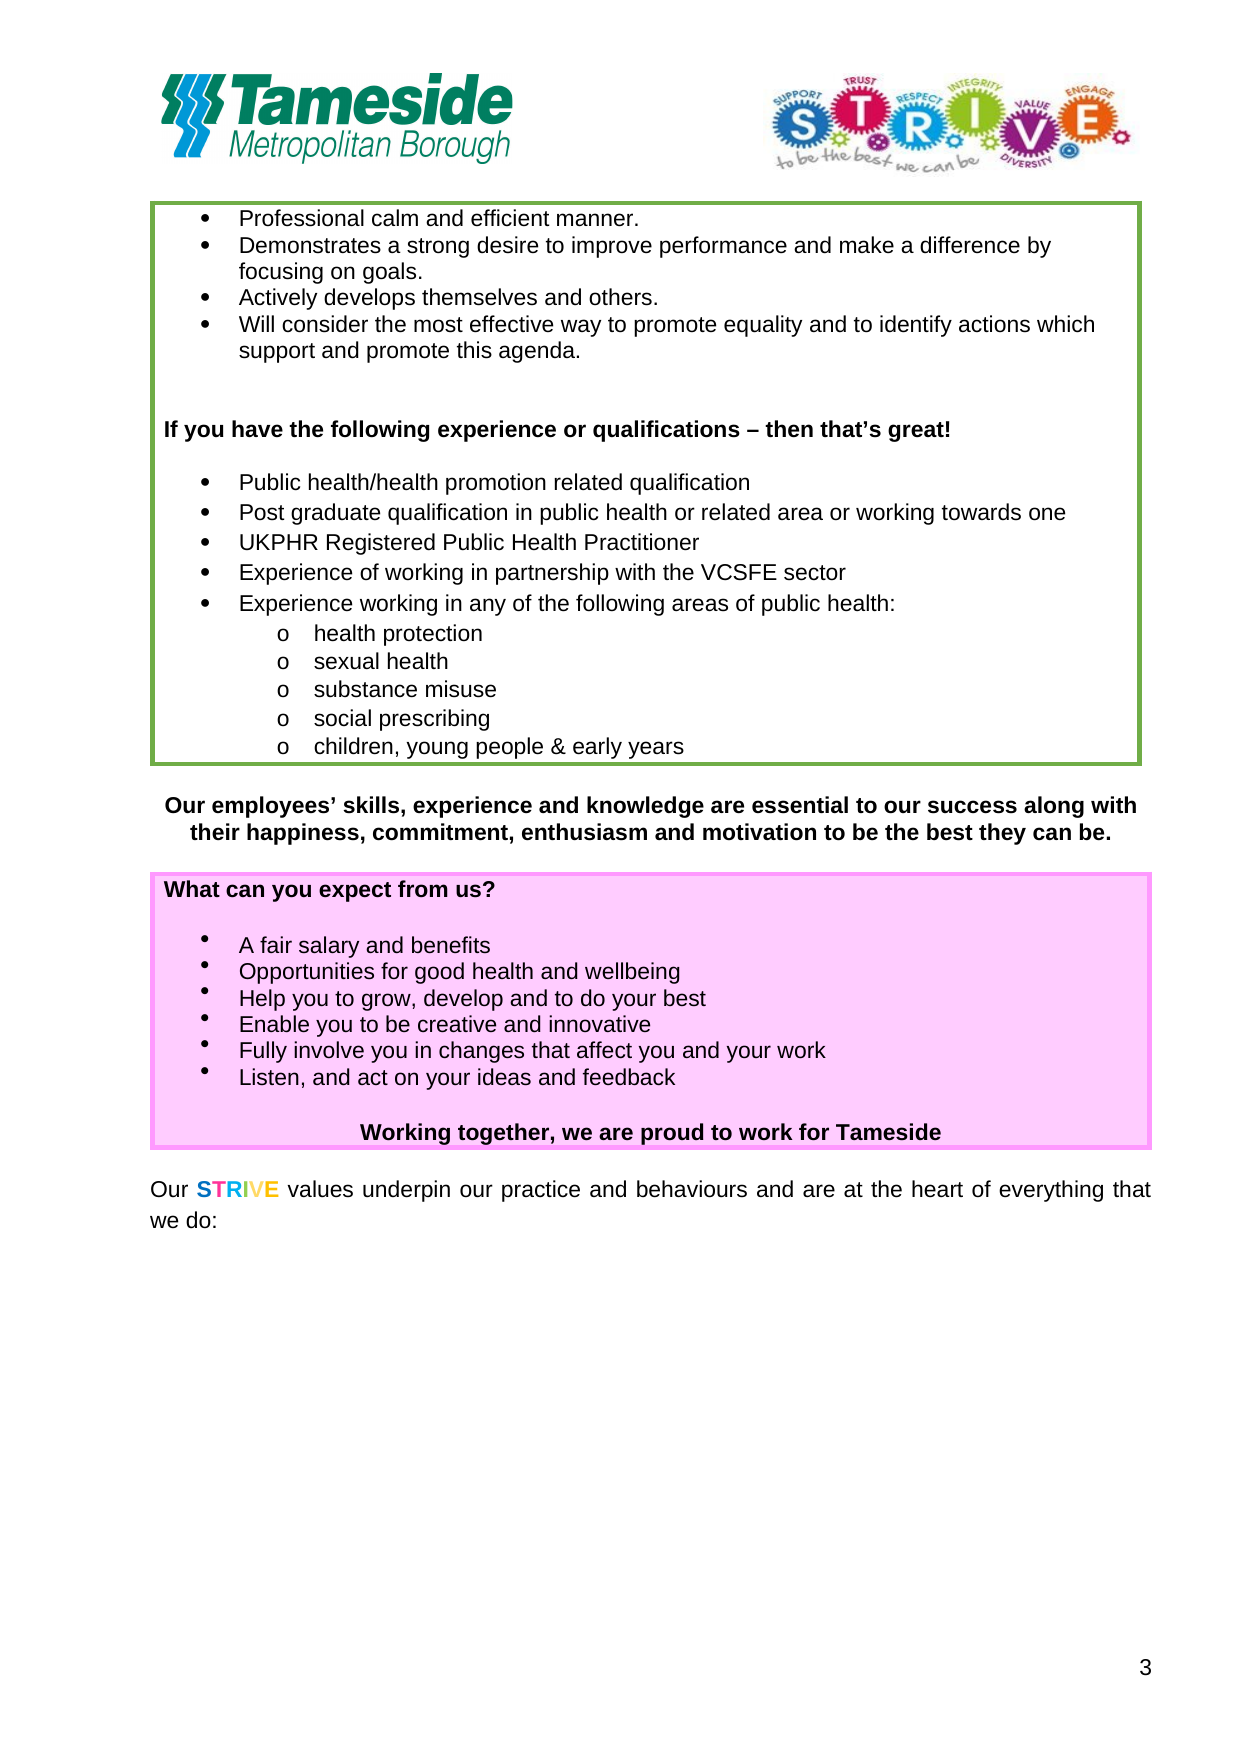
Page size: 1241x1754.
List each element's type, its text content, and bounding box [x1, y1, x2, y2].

picture [161, 73, 513, 164]
picture [763, 73, 1140, 177]
text Our employees’ skills, experience and knowledge are essential to our success along with their happiness, commitment, enthusiasm and motivation to be the best they can be. [150, 792, 1152, 845]
text Our STRIVE values underpin our practice and behaviours and are at the heart of everything that we do: [150, 1176, 1152, 1233]
table_header What can you expect from us? A fair salary and benefits Opportunities for good health and wellbeing Help you to grow, develop and to do your best Enable you to be creative and innovative Fully involve you in changes that affect you and your work Listen, and act on your ideas and feedback Working together, we are proud to work for Tameside [155, 876, 1147, 1145]
